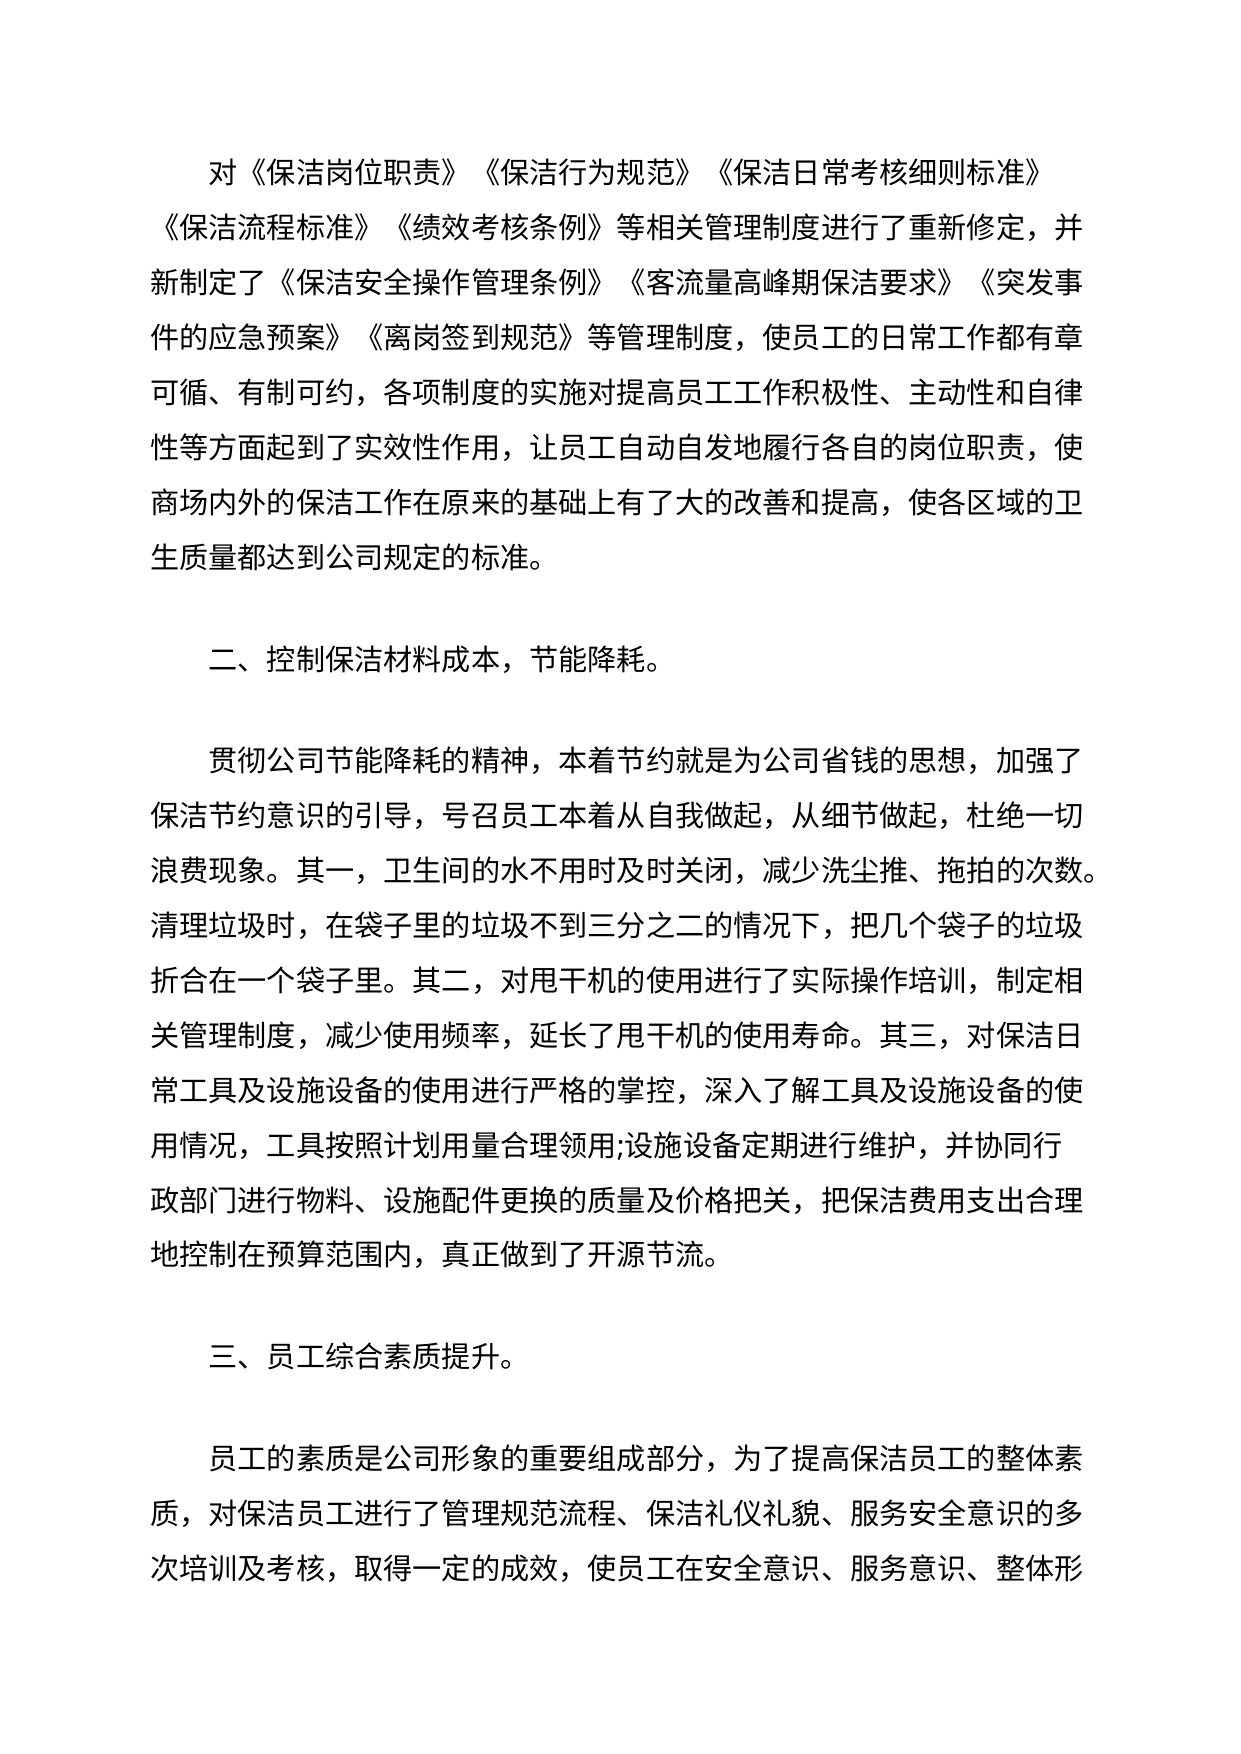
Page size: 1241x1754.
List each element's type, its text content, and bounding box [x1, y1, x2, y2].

text 对《保洁岗位职责》《保洁行为规范》《保洁日常考核细则标准》《保洁流程标准》《绩效考核条例》等相关管理制度进行了重新修定，并新制定了《保洁安全操作管理条例》《客流量高峰期保洁要求》《突发事件的应急预案》《离岗签到规范》等管理制度，使员工的日常工作都有章可循、有制可约，各项制度的实施对提高员工工作积极性、主动性和自律性等方面起到了实效性作用，让员工自动自发地履行各自的岗位职责，使商场内外的保洁工作在原来的基础上有了大的改善和提高，使各区域的卫生质量都达到公司规定的标准。 [150, 150, 1090, 577]
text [150, 1436, 1090, 1588]
text 贯彻公司节能降耗的精神，本着节约就是为公司省钱的思想，加强了保洁节约意识的引导，号召员工本着从自我做起，从细节做起，杜绝一切浪费现象。其一，卫生间的水不用时及时关闭，减少洗尘推、拖拍的次数。清理垃圾时，在袋子里的垃圾不到三分之二的情况下，把几个袋子的垃圾折合在一个袋子里。其二，对甩干机的使用进行了实际操作培训，制定相关管理制度，减少使用频率，延长了甩干机的使用寿命。其三，对保洁日常工具及设施设备的使用进行严格的掌控，深入了解工具及设施设备的使用情况，工具按照计划用量合理领用;设施设备定期进行维护，并协同行政部门进行物料、设施配件更换的质量及价格把关，把保洁费用支出合理地控制在预算范围内，真正做到了开源节流。 [150, 738, 1090, 1274]
text 二、控制保洁材料成本，节能降耗。 [150, 636, 1090, 678]
text 三、员工综合素质提升。 [150, 1334, 1090, 1376]
